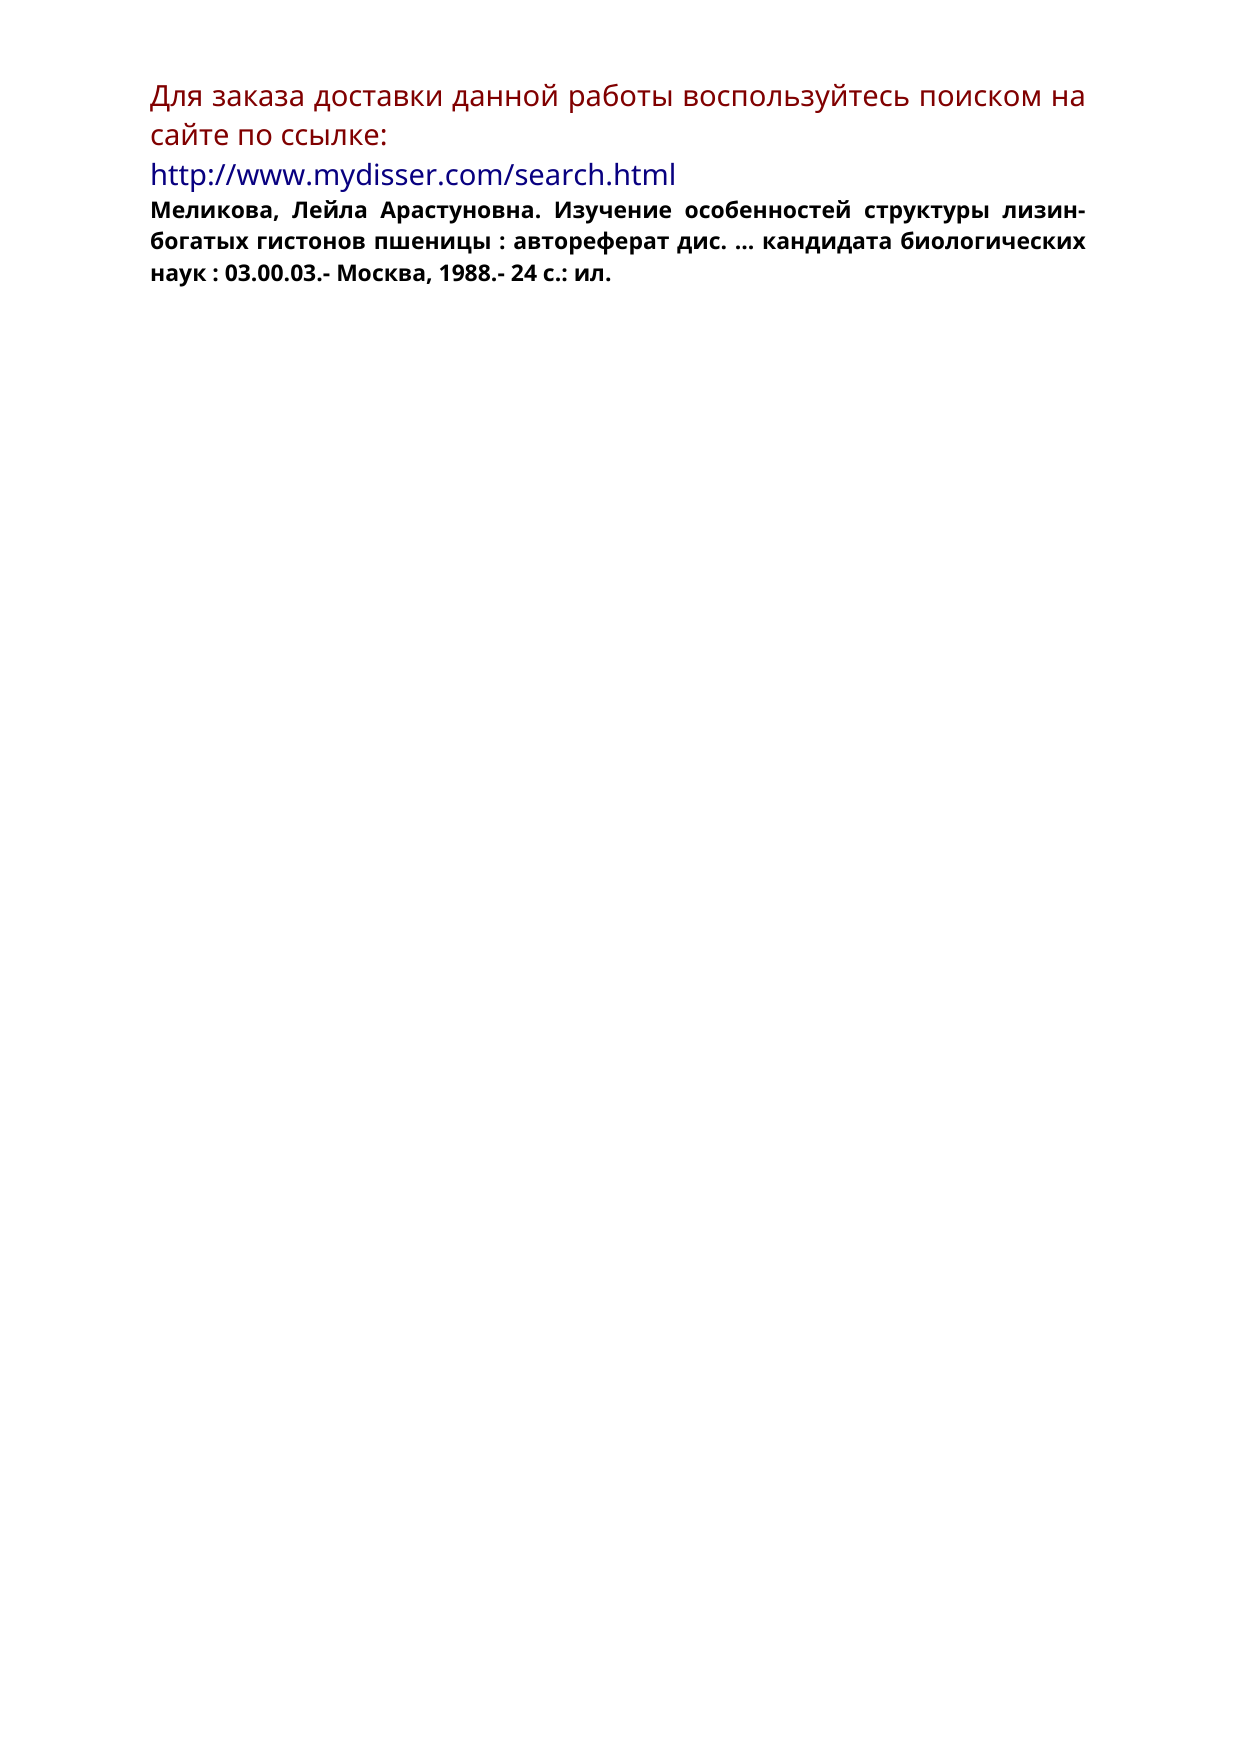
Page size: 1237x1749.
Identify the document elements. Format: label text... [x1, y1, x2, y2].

text Меликова, Лейла Арастуновна. Изучение особенностей структуры лизин-богатых гистонов пшеницы : автореферат дис. ... кандидата биологических наук : 03.00.03.- Москва, 1988.- 24 с.: ил. [150, 194, 1086, 288]
